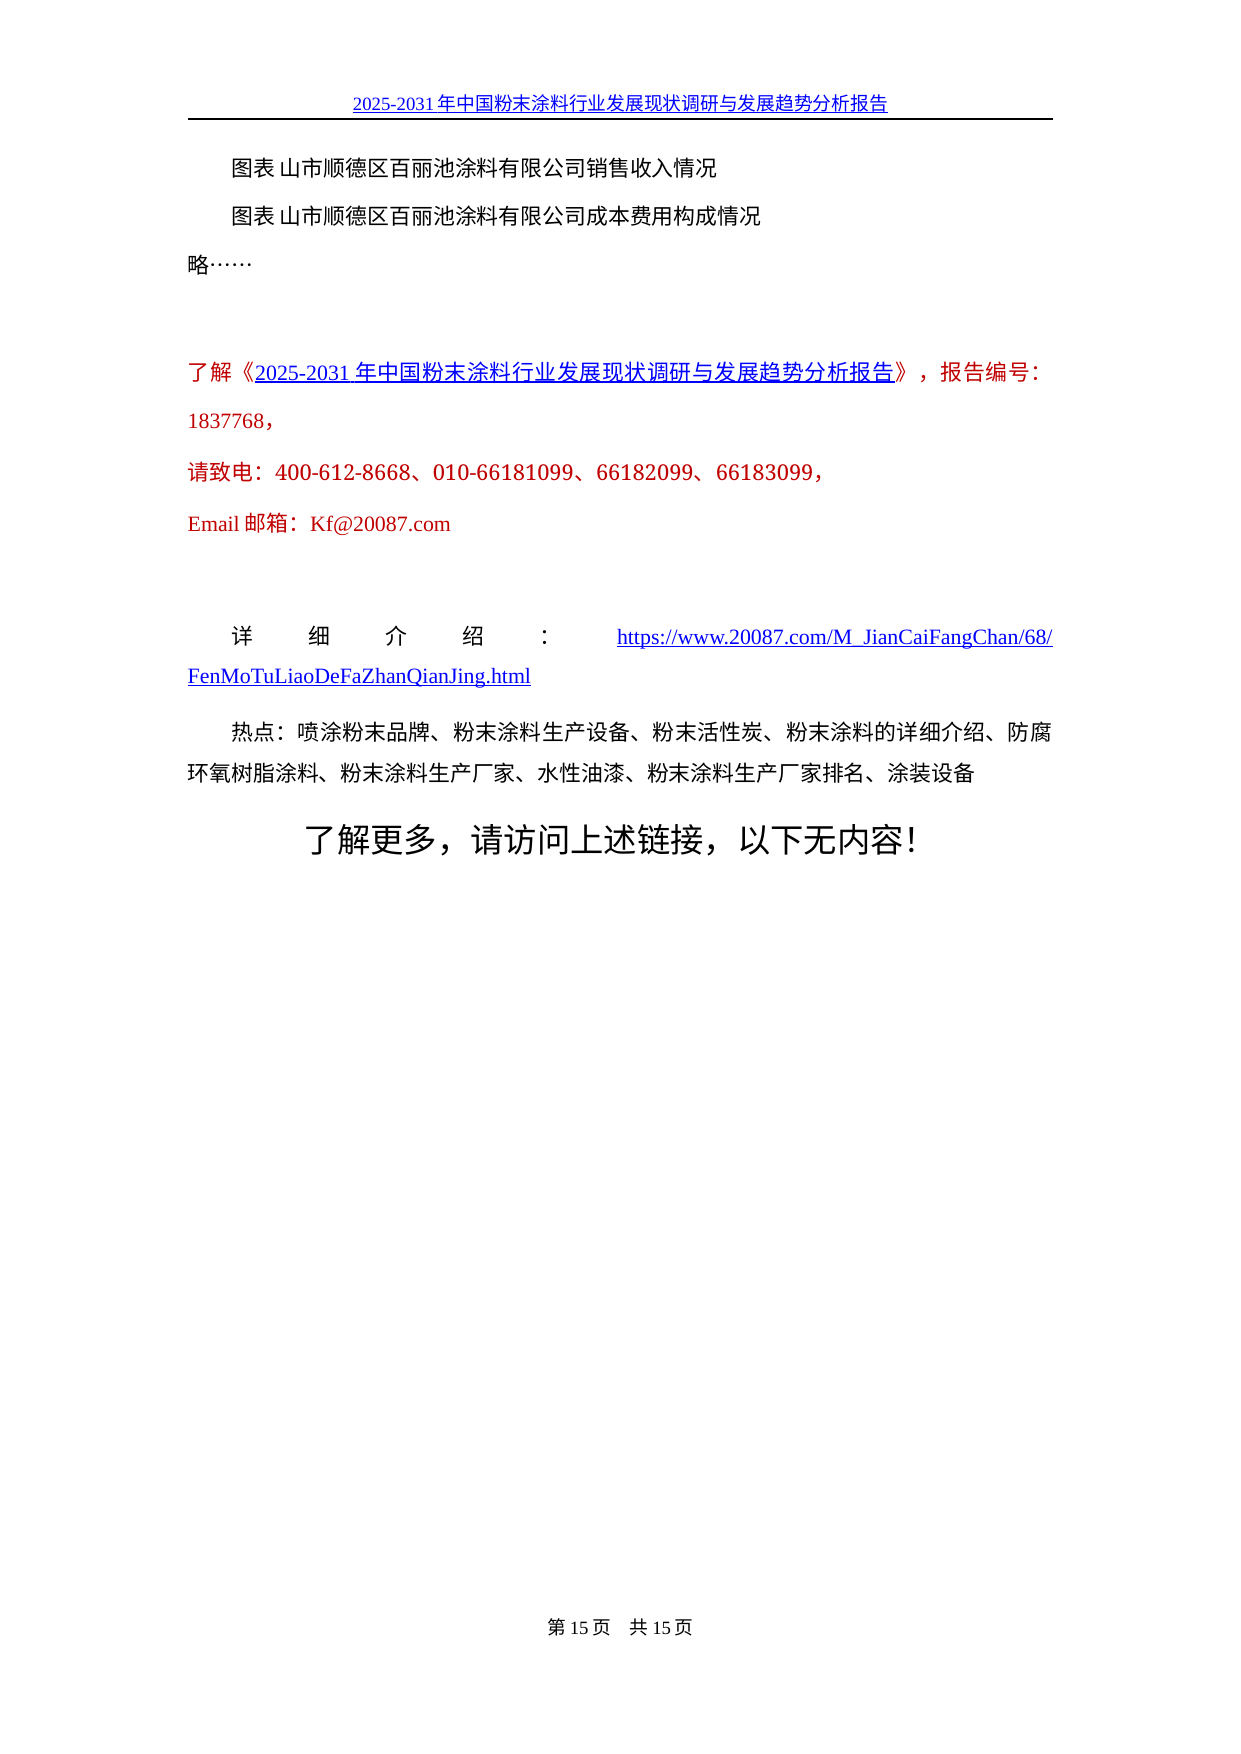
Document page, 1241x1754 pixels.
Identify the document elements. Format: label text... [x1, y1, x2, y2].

text Email邮箱：Kf@20087.com [187, 506, 1053, 538]
text 了解《2025-2031年中国粉末涂料行业发展现状调研与发展趋势分析报告》，报告编号：1837768， [187, 354, 1053, 435]
text 详细介绍：https://www.20087.com/M_JianCaiFangChan/68/FenMoTuLiaoDeFaZhanQianJing.html [187, 619, 1053, 692]
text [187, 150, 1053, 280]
text 请致电：400-612-8668、010-66181099、66182099、66183099， [187, 454, 1053, 487]
title 了解更多，请访问上述链接，以下无内容！ [187, 805, 1053, 870]
text 热点：喷涂粉末品牌、粉末涂料生产设备、粉末活性炭、粉末涂料的详细介绍、防腐环氧树脂涂料、粉末涂料生产厂家、水性油漆、粉末涂料生产厂家排名、涂装设备 [187, 714, 1053, 788]
